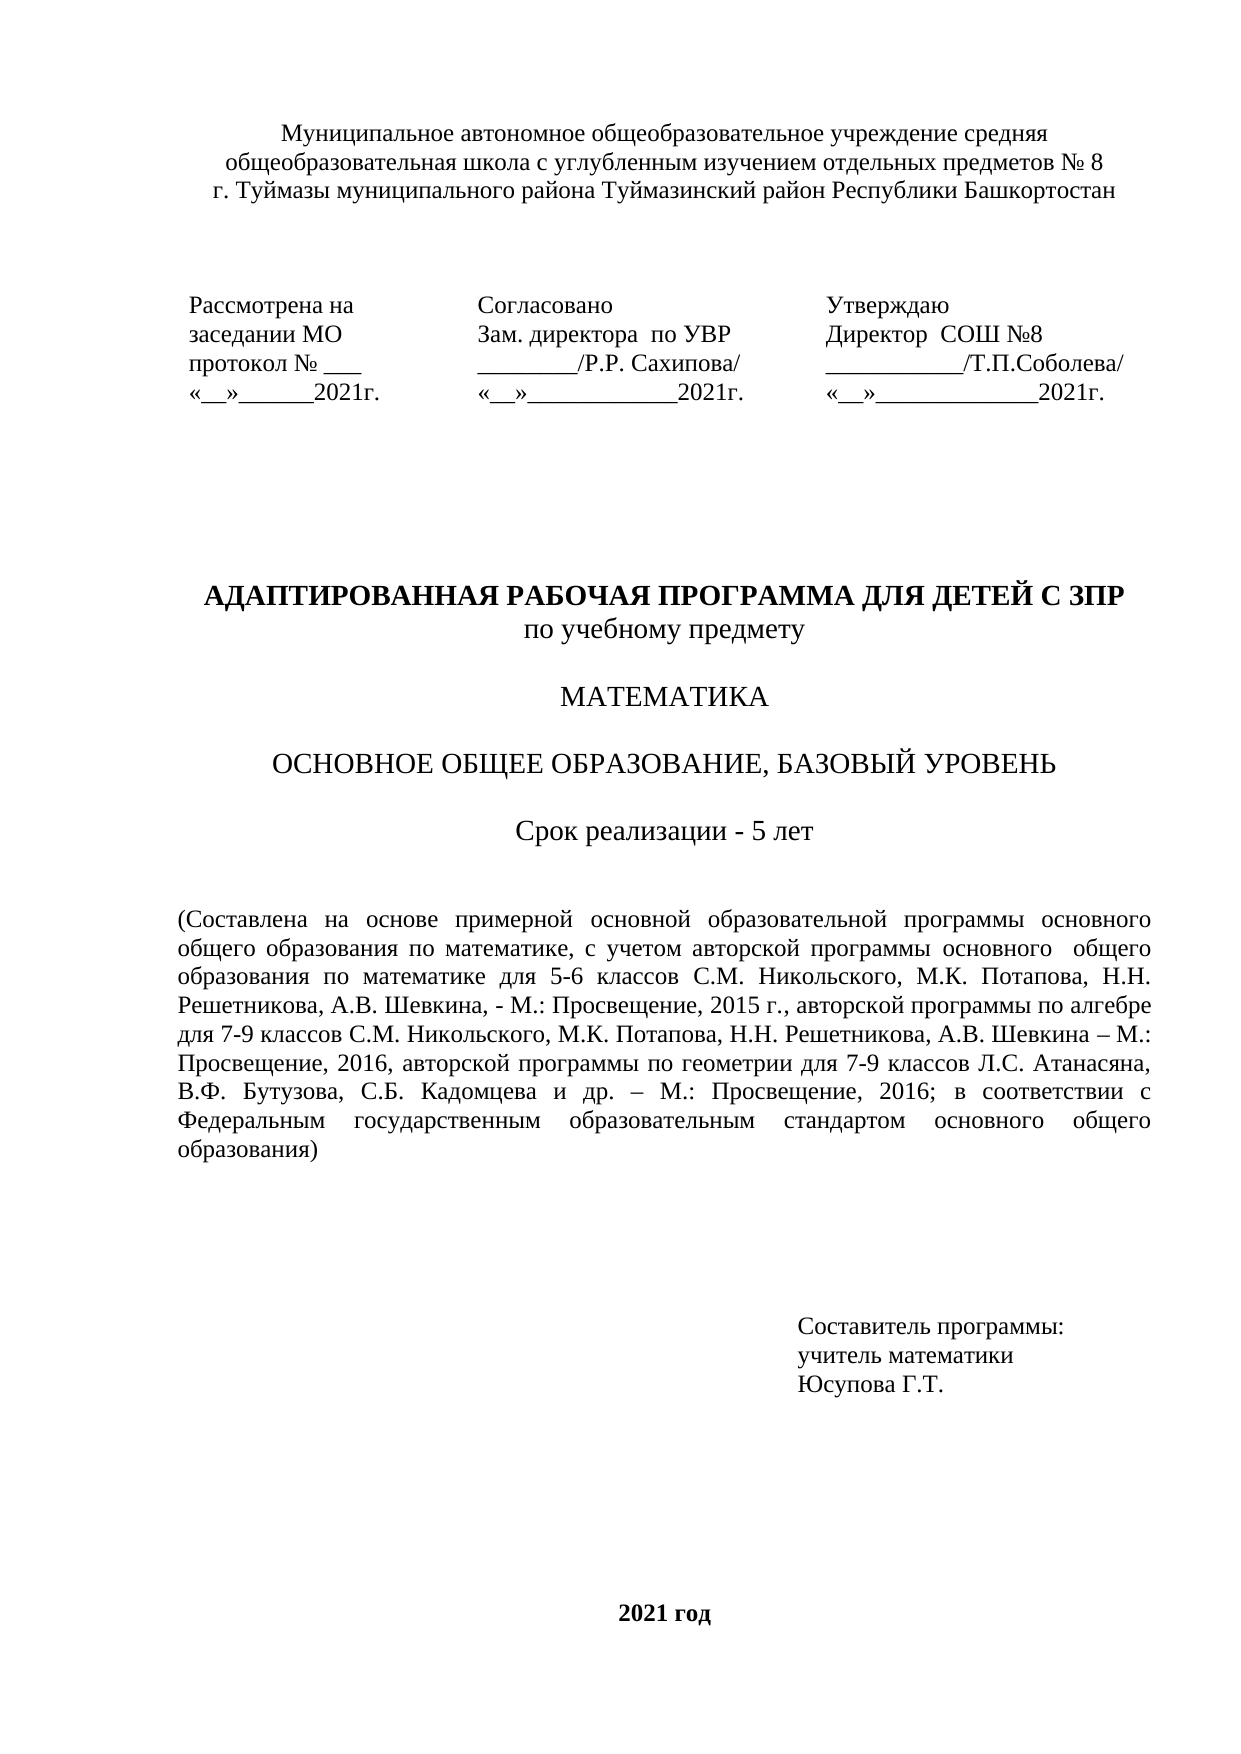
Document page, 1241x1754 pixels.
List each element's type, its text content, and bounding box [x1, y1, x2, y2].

text Юсупова Г.Т. [797, 1369, 1152, 1397]
text по учебному предмету [177, 612, 1152, 645]
text учитель математики [797, 1340, 1152, 1369]
table_header Рассмотрена на заседании МО протокол № ___ «__»______2021г. [177, 291, 466, 434]
text 2021 год [177, 1598, 1152, 1627]
text АДАПТИРОВАННАЯ РАБОЧАЯ ПРОГРАММА ДЛЯ ДЕТЕЙ С ЗПР [177, 578, 1152, 612]
text Срок реализации - 5 лет [177, 813, 1152, 846]
table_header Утверждаю Директор СОШ №8 ___________/Т.П.Соболева/ «__»_____________2021г. [814, 291, 1152, 434]
text ОСНОВНОЕ ОБЩЕЕ ОБРАЗОВАНИЕ, БАЗОВЫЙ УРОВЕНЬ [177, 746, 1152, 779]
text г. Туймазы муниципального района Туймазинский район Республики Башкортостан [177, 176, 1152, 204]
text Муниципальное автономное общеобразовательное учреждение средняя общеобразовательная школа с углубленным изучением отдельных предметов № 8 [177, 118, 1152, 176]
table_header Согласовано Зам. директора по УВР ________/Р.Р. Сахипова/ «__»____________2021г. [466, 291, 814, 434]
text (Составлена на основе примерной основной образовательной программы основного общего образования по математике, с учетом авторской программы основного общего образования по математике для 5-6 классов С.М. Никольского, М.К. Потапова, Н.Н. Решетникова, А.В. Шевкина, - М.: Просвещение, 2015 г., авторской программы по алгебре для 7-9 классов С.М. Никольского, М.К. Потапова, Н.Н. Решетникова, А.В. Шевкина – М.: Просвещение, 2016, авторской программы по геометрии для 7-9 классов Л.С. Атанасяна, В.Ф. Бутузова, С.Б. Кадомцева и др. – М.: Просвещение, 2016; в соответствии с Федеральным государственным образовательным стандартом основного общего образования) [177, 904, 1152, 1163]
text Составитель программы: [797, 1311, 1152, 1340]
text МАТЕМАТИКА [177, 679, 1152, 712]
